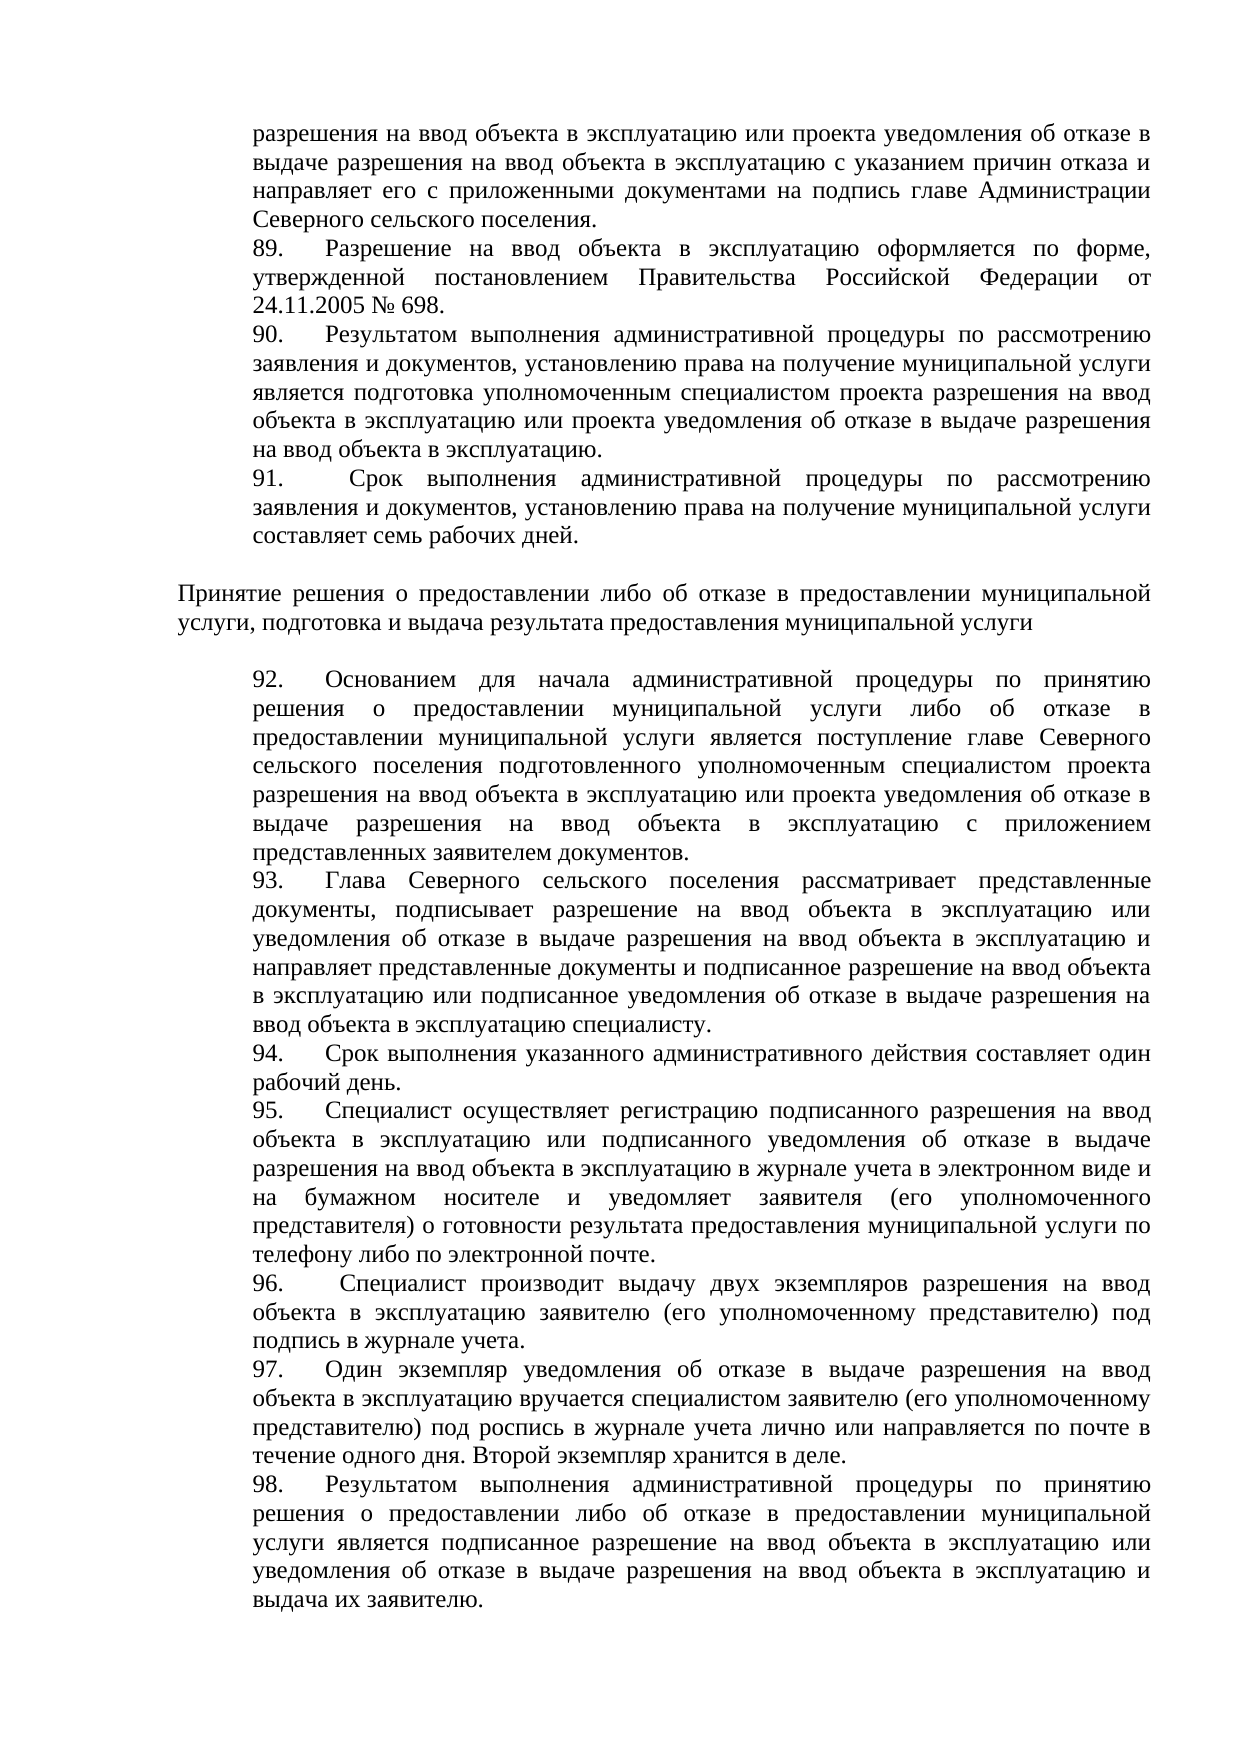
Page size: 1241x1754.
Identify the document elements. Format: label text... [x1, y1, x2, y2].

list Разрешение на ввод объекта в эксплуатацию оформляется по форме, утвержденной постановлением Правительства Российской Федерации от 24.11.2005 № 698. [252, 233, 1152, 319]
list Срок выполнения указанного административного действия составляет один рабочий день. [252, 1038, 1152, 1096]
list Результатом выполнения административной процедуры по принятию решения о предоставлении либо об отказе в предоставлении муниципальной услуги является подписанное разрешение на ввод объекта в эксплуатацию или уведомления об отказе в выдаче разрешения на ввод объекта в эксплуатацию и выдача их заявителю. [252, 1469, 1152, 1613]
list Специалист производит выдачу двух экземпляров разрешения на ввод объекта в эксплуатацию заявителю (его уполномоченному представителю) под подпись в журнале учета. [252, 1268, 1152, 1354]
list Результатом выполнения административной процедуры по рассмотрению заявления и документов, установлению права на получение муниципальной услуги является подготовка уполномоченным специалистом проекта разрешения на ввод объекта в эксплуатацию или проекта уведомления об отказе в выдаче разрешения на ввод объекта в эксплуатацию. [252, 319, 1152, 463]
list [252, 118, 1152, 233]
list Глава Северного сельского поселения рассматривает представленные документы, подписывает разрешение на ввод объекта в эксплуатацию или уведомления об отказе в выдаче разрешения на ввод объекта в эксплуатацию и направляет представленные документы и подписанное разрешение на ввод объекта в эксплуатацию или подписанное уведомления об отказе в выдаче разрешения на ввод объекта в эксплуатацию специалисту. [252, 866, 1152, 1038]
list Срок выполнения административной процедуры по рассмотрению заявления и документов, установлению права на получение муниципальной услуги составляет семь рабочих дней. [252, 463, 1152, 549]
list Основанием для начала административной процедуры по принятию решения о предоставлении муниципальной услуги либо об отказе в предоставлении муниципальной услуги является поступление главе Северного сельского поселения подготовленного уполномоченным специалистом проекта разрешения на ввод объекта в эксплуатацию или проекта уведомления об отказе в выдаче разрешения на ввод объекта в эксплуатацию с приложением представленных заявителем документов. [252, 664, 1152, 866]
list Один экземпляр уведомления об отказе в выдаче разрешения на ввод объекта в эксплуатацию вручается специалистом заявителю (его уполномоченному представителю) под роспись в журнале учета лично или направляется по почте в течение одного дня. Второй экземпляр хранится в деле. [252, 1354, 1152, 1469]
text Принятие решения о предоставлении либо об отказе в предоставлении муниципальной услуги, подготовка и выдача результата предоставления муниципальной услуги [177, 578, 1152, 636]
list Специалист осуществляет регистрацию подписанного разрешения на ввод объекта в эксплуатацию или подписанного уведомления об отказе в выдаче разрешения на ввод объекта в эксплуатацию в журнале учета в электронном виде и на бумажном носителе и уведомляет заявителя (его уполномоченного представителя) о готовности результата предоставления муниципальной услуги по телефону либо по электронной почте. [252, 1096, 1152, 1268]
